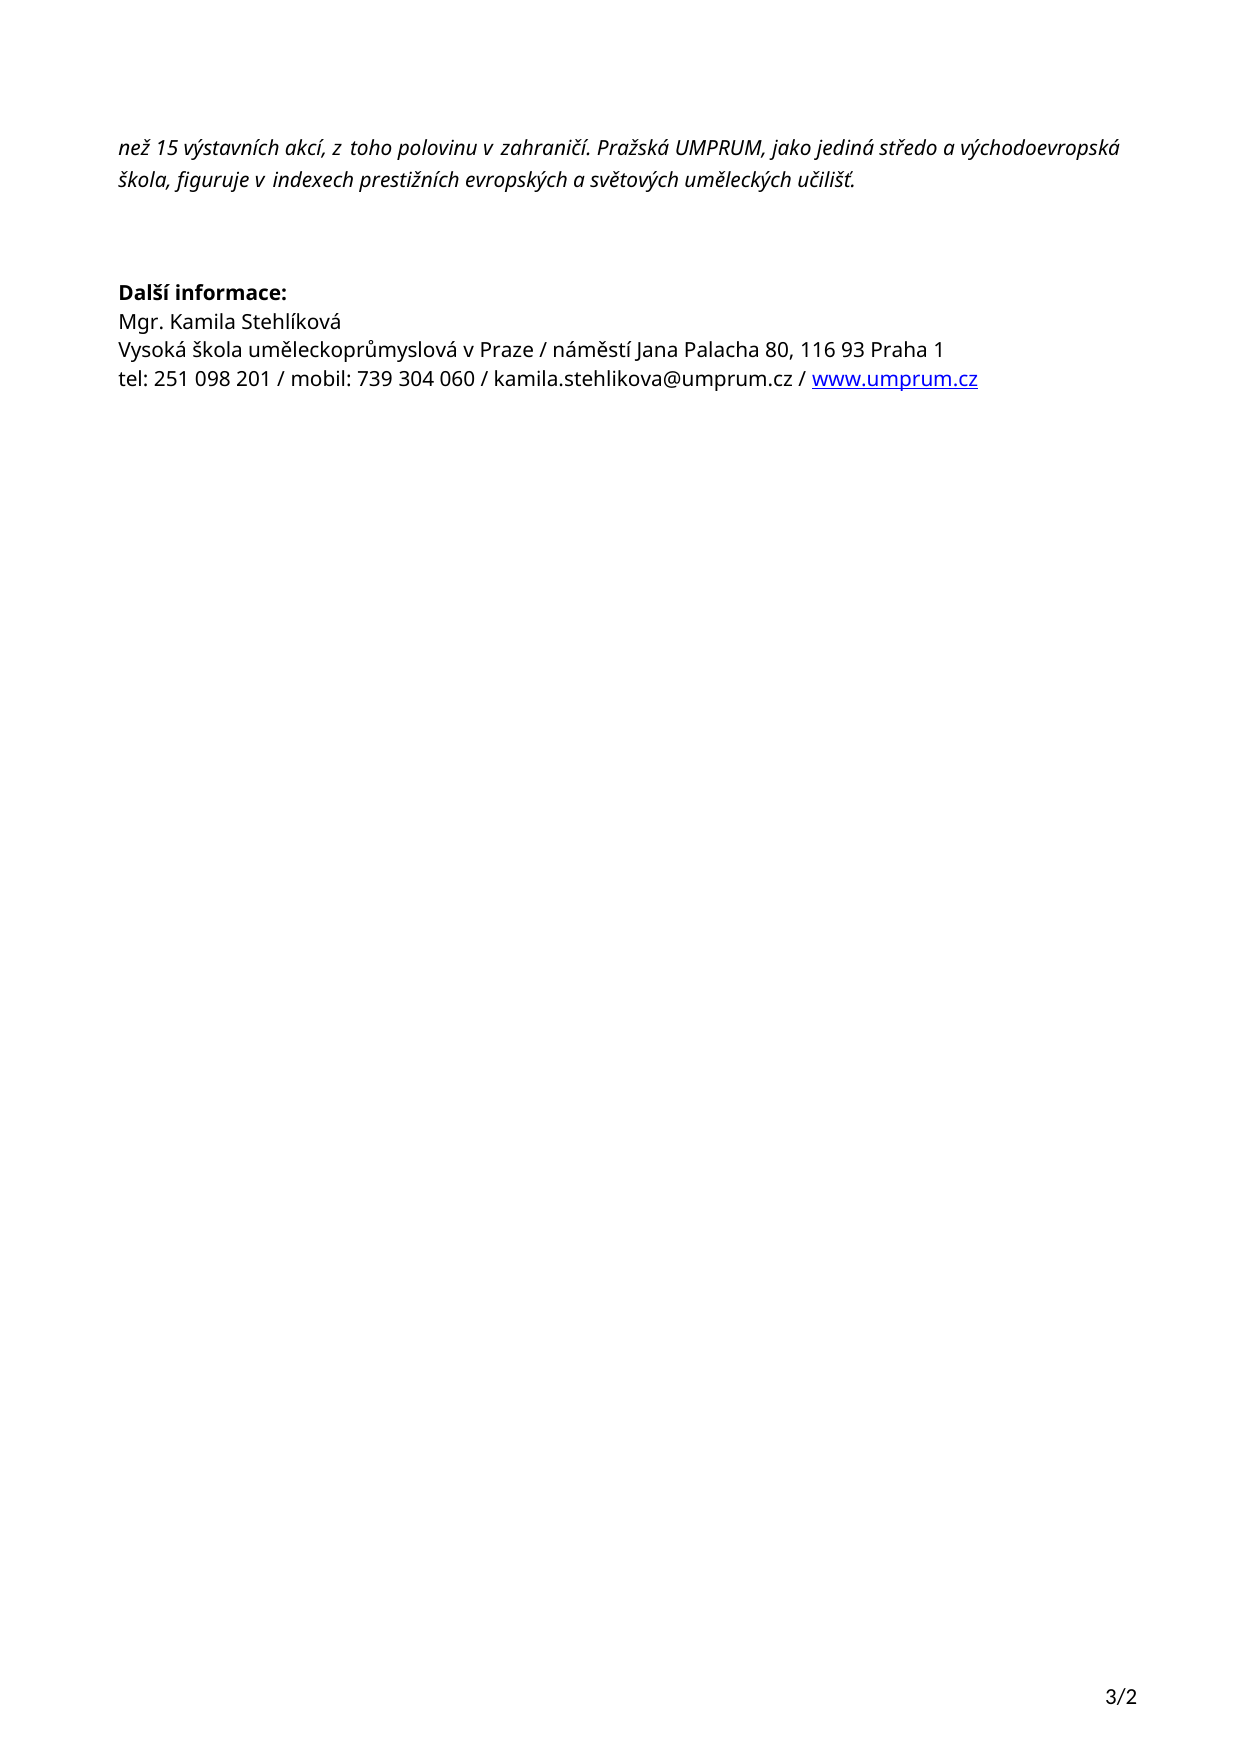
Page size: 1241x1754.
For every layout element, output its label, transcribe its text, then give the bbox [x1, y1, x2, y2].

text Další informace: Mgr. Kamila Stehlíková Vysoká škola uměleckoprůmyslová v Praze / náměstí Jana Palacha 80, 116 93 Praha 1 tel: 251 098 201 / mobil: 739 304 060 / kamila.stehlikova@umprum.cz / www.umprum.cz [118, 278, 1137, 392]
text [118, 133, 1137, 194]
